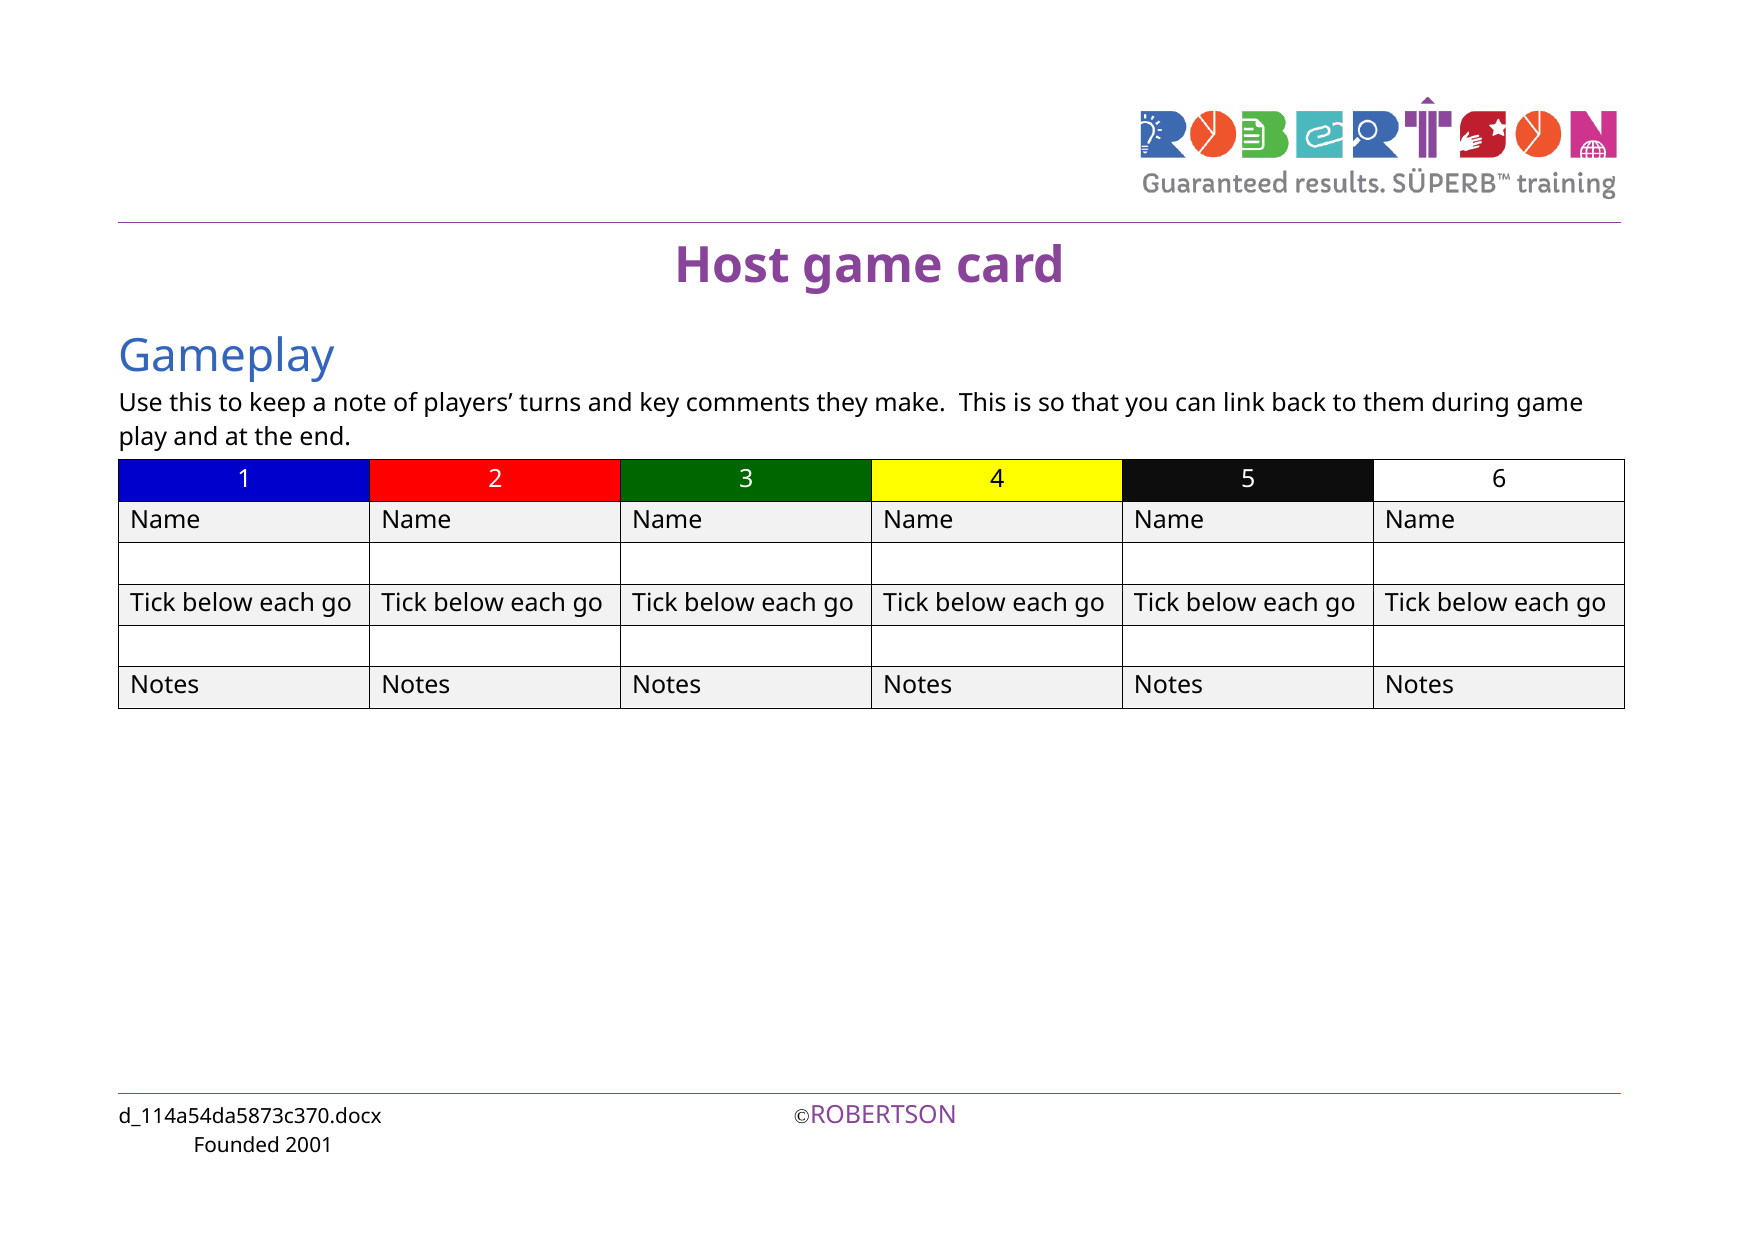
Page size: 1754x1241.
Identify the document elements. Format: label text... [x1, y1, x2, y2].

table_cell Tick below each go [119, 585, 369, 625]
table_cell [119, 543, 369, 583]
table_cell [872, 626, 1122, 666]
table_cell Notes [370, 667, 620, 707]
table_cell Tick below each go [621, 585, 871, 625]
table_cell [370, 626, 620, 666]
table_cell Name [370, 502, 620, 542]
table_cell [621, 626, 871, 666]
table_cell Tick below each go [1374, 585, 1624, 625]
table_header 2 [370, 460, 620, 501]
table_header 1 [119, 460, 369, 501]
table_header 3 [621, 460, 871, 501]
table_cell [1123, 626, 1373, 666]
table_cell Name [1374, 502, 1624, 542]
table_cell Notes [621, 667, 871, 707]
table_cell [872, 543, 1122, 583]
table_header 5 [1123, 460, 1373, 501]
table_cell Tick below each go [872, 585, 1122, 625]
table_cell Tick below each go [370, 585, 620, 625]
table_cell [1123, 543, 1373, 583]
table_cell Name [621, 502, 871, 542]
subtitle Gameplay [118, 323, 1621, 385]
table_cell Name [119, 502, 369, 542]
table_cell Notes [119, 667, 369, 707]
table_cell Notes [872, 667, 1122, 707]
table_cell Notes [1374, 667, 1624, 707]
table_cell [1374, 543, 1624, 583]
table_cell Name [1123, 502, 1373, 542]
table_cell [370, 543, 620, 583]
table_header 6 [1374, 460, 1624, 501]
text Use this to keep a note of players’ turns and key comments they make. This is so that you can link back to them during game play and at the end. [118, 385, 1621, 453]
table_cell [119, 626, 369, 666]
picture [1105, 75, 1622, 221]
table_cell Notes [1123, 667, 1373, 707]
table_cell Tick below each go [1123, 585, 1373, 625]
table_cell [621, 543, 871, 583]
table_cell [1374, 626, 1624, 666]
table_header 4 [872, 460, 1122, 501]
table_cell Name [872, 502, 1122, 542]
title Host game card [118, 229, 1621, 298]
